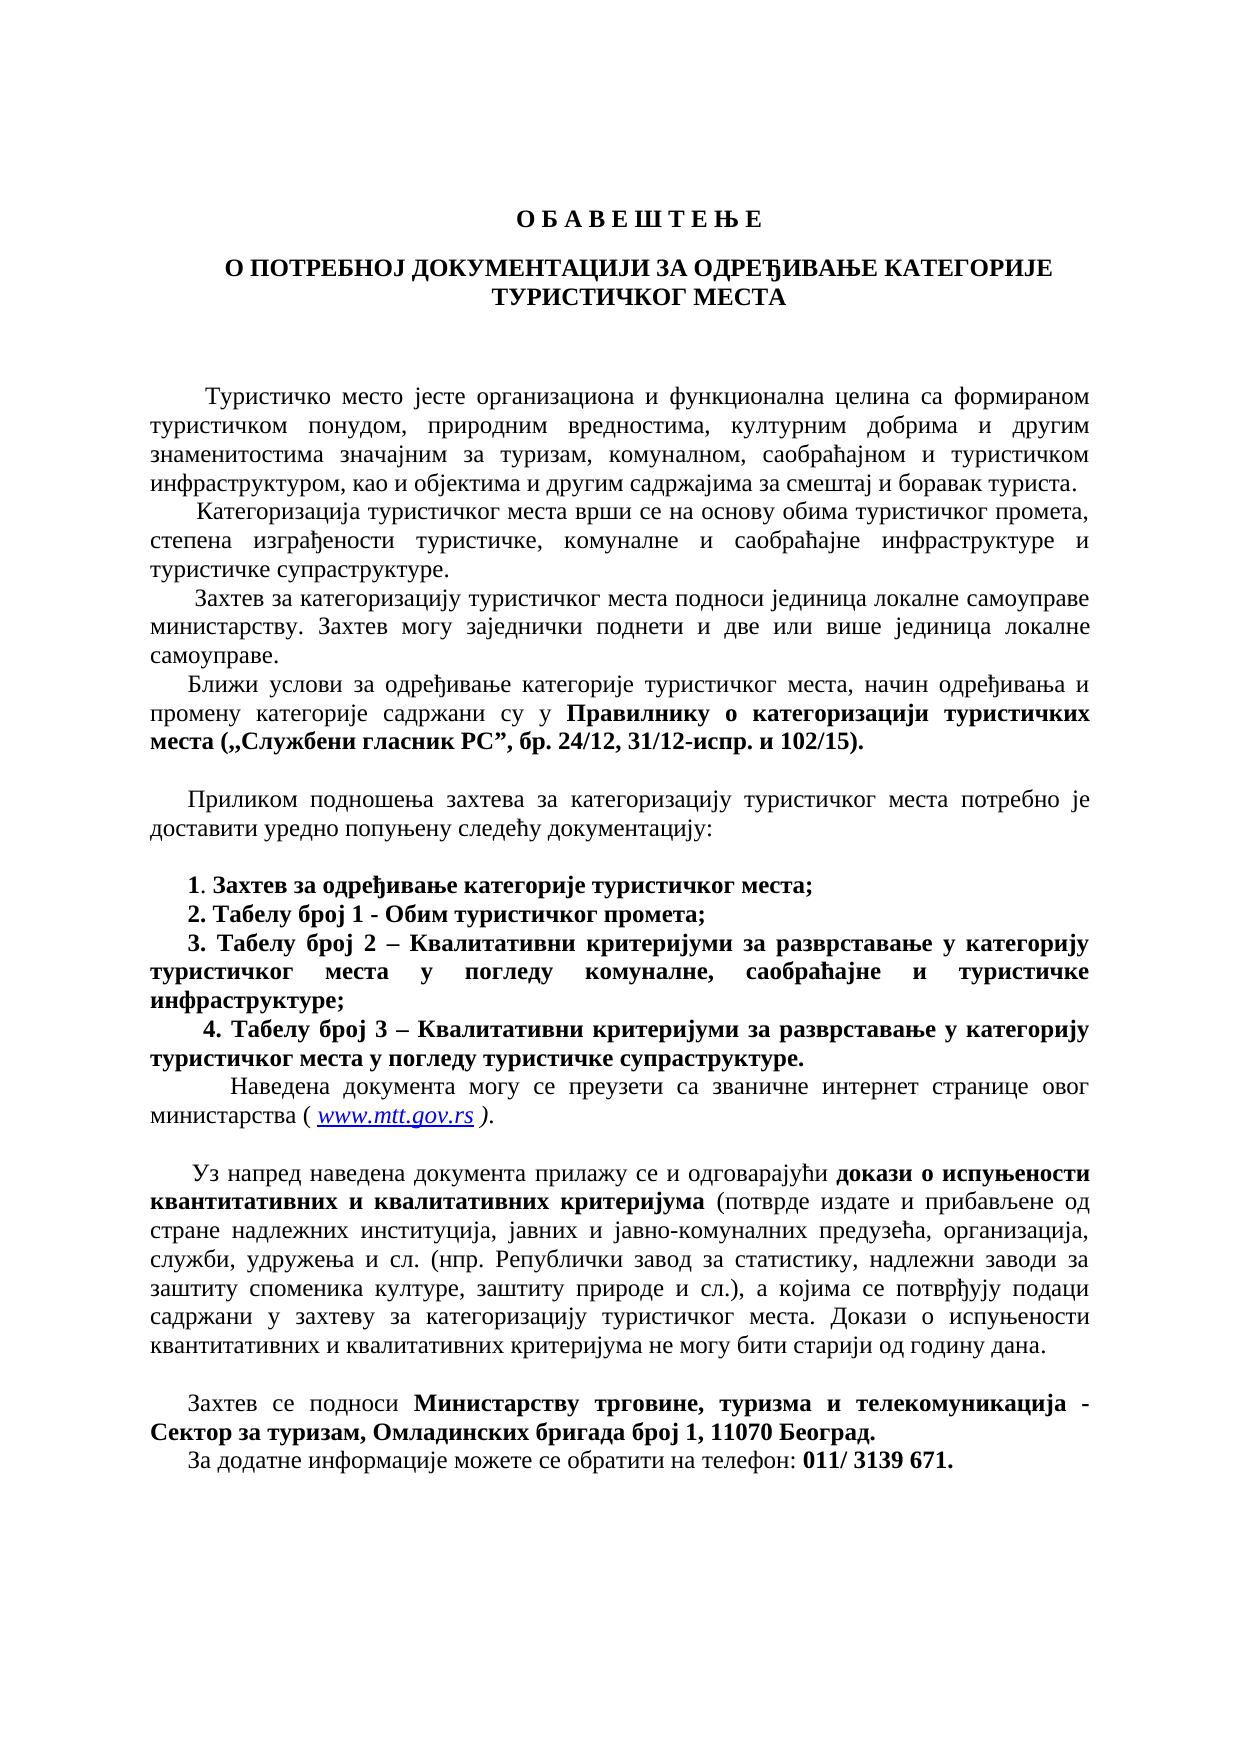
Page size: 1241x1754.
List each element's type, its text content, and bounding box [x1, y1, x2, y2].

text Приликом подношења захтева за категоризацију туристичког места потребно је доставити уредно попуњену следећу документацију: [150, 784, 1090, 841]
text О ПОТРЕБНОЈ ДОКУМЕНТАЦИЈИ ЗА ОДРЕЂИВАЊЕ КАТЕГОРИЈЕ ТУРИСТИЧКОГ МЕСТА [187, 253, 1090, 311]
text 4. Табелу број 3 – Квалитативни критеријуми за разврставање у категорију туристичког места у погледу туристичке супраструктуре. [150, 1014, 1090, 1071]
text Уз напред наведена документа прилажу се и одговарајући докази о испуњености квантитативних и квалитативних критеријума (потврде издате и прибављене од стране надлежних институција, јавних и јавно-комуналних предузећа, организација, служби, удружења и сл. (нпр. Републички завод за статистику, надлежни заводи за заштиту споменика културе, заштиту природе и сл.), а којима се потврђују подаци садржани у захтеву за категоризацију туристичког места. Докази о испуњености квантитативних и квалитативних критеријума не могу бити старији од годину дана. [150, 1158, 1090, 1359]
text Ближи услови за одређивање категорије туристичког места, начин одређивања и промену категорије садржани су у Правилнику о категоризацији туристичких места (,,Службени гласник РСˮ, бр. 24/12, 31/12-испр. и 102/15). [150, 669, 1090, 755]
text Наведена документа могу се преузети са званичне интернет странице овог министарства ( www.mtt.gov.rs ). [150, 1071, 1090, 1129]
text Туристичко место јесте организациона и функционална целина са формираном туристичком понудом, природним вредностима, културним добрима и другим знаменитостима значајним за туризам, комуналном, саобраћајном и туристичком инфраструктуром, као и објектима и другим садржајима за смештај и боравак туриста. [150, 381, 1090, 496]
text За додатне информације можете се обратити на телефон: 011/ 3139 671. [150, 1445, 1090, 1474]
text О Б А В Е Ш Т Е Њ Е [187, 204, 1090, 233]
text Захтев се подноси Министарству трговине, туризма и телекомуникација -Сектор за туризам, Омладинских бригада број 1, 11070 Београд. [150, 1388, 1090, 1445]
text 3. Табелу број 2 – Квалитативни критеријуми за разврставање у категорију туристичког места у погледу комуналне, саобраћајне и туристичке инфраструктуре; [150, 928, 1090, 1014]
text Захтев за категоризацију туристичког места подноси јединица локалне самоуправе министарству. Захтев могу заједнички поднети и две или више јединица локалне самоуправе. [150, 583, 1090, 669]
text Категоризација туристичког места врши се на основу обима туристичког промета, степена изграђености туристичке, комуналне и саобраћајне инфраструктуре и туристичке супраструктуре. [150, 496, 1090, 583]
text 1. Захтев за одређивање категорије туристичког места; [150, 870, 1090, 899]
text 2. Табелу број 1 - Обим туристичког промета; [150, 899, 1090, 928]
